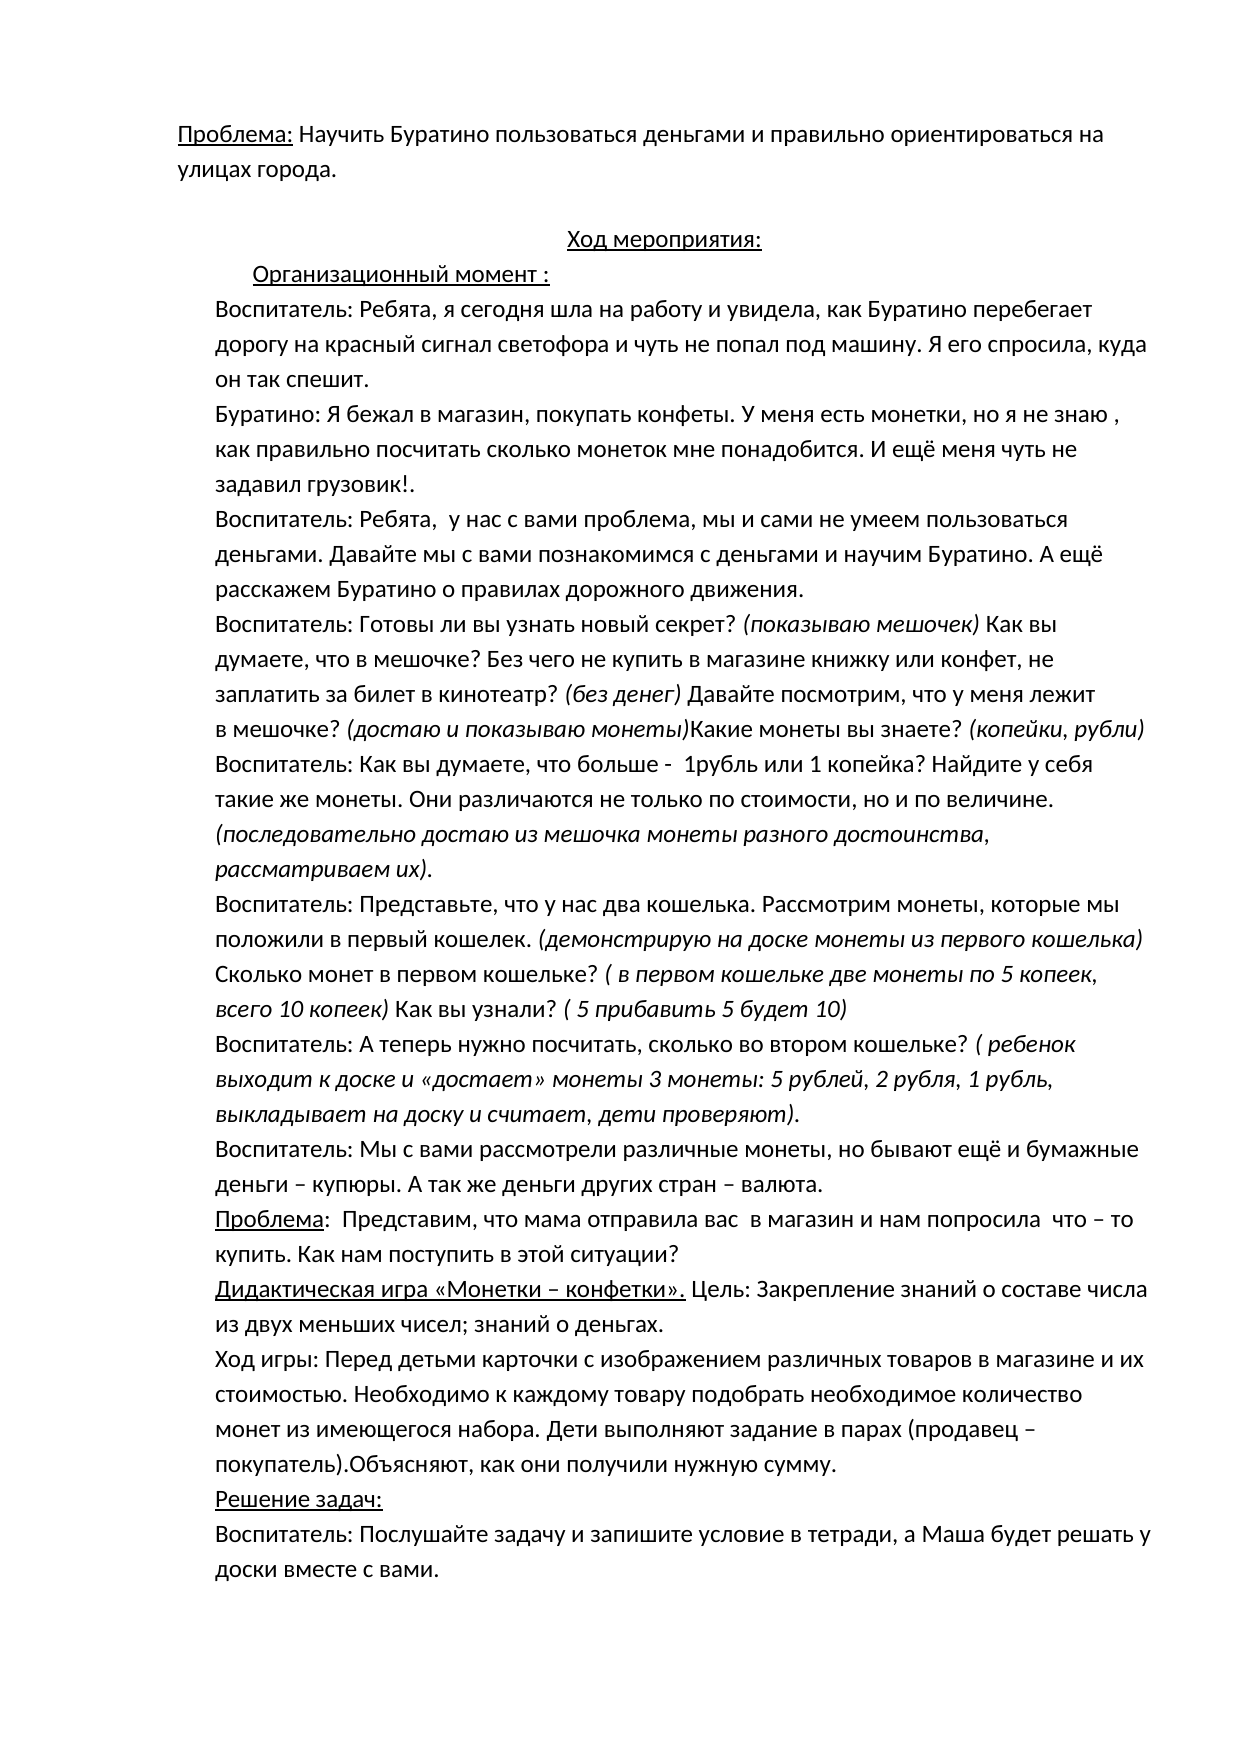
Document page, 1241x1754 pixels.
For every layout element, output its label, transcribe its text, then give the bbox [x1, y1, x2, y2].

text Ход мероприятия: [177, 223, 1152, 254]
text Решение задач: [215, 1483, 1152, 1514]
text Воспитатель: Послушайте задачу и запишите условие в тетради, а Маша будет решать у доски вместе с вами. [215, 1518, 1152, 1584]
text Воспитатель: Ребята, я сегодня шла на работу и увидела, как Буратино перебегает дорогу на красный сигнал светофора и чуть не попал под машину. Я его спросила, куда он так спешит. [215, 293, 1152, 394]
text Проблема: Научить Буратино пользоваться деньгами и правильно ориентироваться на улицах города. [177, 118, 1152, 184]
text Воспитатель: Ребята, у нас с вами проблема, мы и сами не умеем пользоваться деньгами. Давайте мы с вами познакомимся с деньгами и научим Буратино. А ещё расскажем Буратино о правилах дорожного движения. [215, 503, 1152, 604]
text Воспитатель: А теперь нужно посчитать, сколько во втором кошельке? ( ребенок выходит к доске и «достает» монеты 3 монеты: 5 рублей, 2 рубля, 1 рубль, выкладывает на доску и считает, дети проверяют). [215, 1028, 1152, 1129]
text Сколько монет в первом кошельке? ( в первом кошельке две монеты по 5 копеек, всего 10 копеек) Как вы узнали? ( 5 прибавить 5 будет 10) [215, 958, 1152, 1024]
text Воспитатель: Готовы ли вы узнать новый секрет? (показываю мешочек) Как вы думаете, что в мешочке? Без чего не купить в магазине книжку или конфет, не заплатить за билет в кинотеатр? (без денег) Давайте посмотрим, что у меня лежит в мешочке? (достаю и показываю монеты)Какие монеты вы знаете? (копейки, рубли) [215, 608, 1152, 744]
text Буратино: Я бежал в магазин, покупать конфеты. У меня есть монетки, но я не знаю , как правильно посчитать сколько монеток мне понадобится. И ещё меня чуть не задавил грузовик!. [215, 398, 1152, 499]
text Воспитатель: Как вы думаете, что больше - 1рубль или 1 копейка? Найдите у себя такие же монеты. Они различаются не только по стоимости, но и по величине. (последовательно достаю из мешочка монеты разного достоинства, рассматриваем их). [215, 748, 1152, 884]
text Воспитатель: Представьте, что у нас два кошелька. Рассмотрим монеты, которые мы положили в первый кошелек. (демонстрирую на доске монеты из первого кошелька) [215, 888, 1152, 954]
text Проблема: Представим, что мама отправила вас в магазин и нам попросила что – то купить. Как нам поступить в этой ситуации? Дидактическая игра «Монетки – конфетки». Цель: Закрепление знаний о составе числа из двух меньших чисел; знаний о деньгах. Ход игры: Перед детьми карточки с изображением различных товаров в магазине и их стоимостью. Необходимо к каждому товару подобрать необходимое количество монет из имеющегося набора. Дети выполняют задание в парах (продавец – покупатель).Объясняют, как они получили нужную сумму. [215, 1203, 1152, 1479]
text Воспитатель: Мы с вами рассмотрели различные монеты, но бывают ещё и бумажные деньги – купюры. А так же деньги других стран – валюта. [215, 1133, 1152, 1199]
list Организационный момент : [252, 258, 1152, 289]
